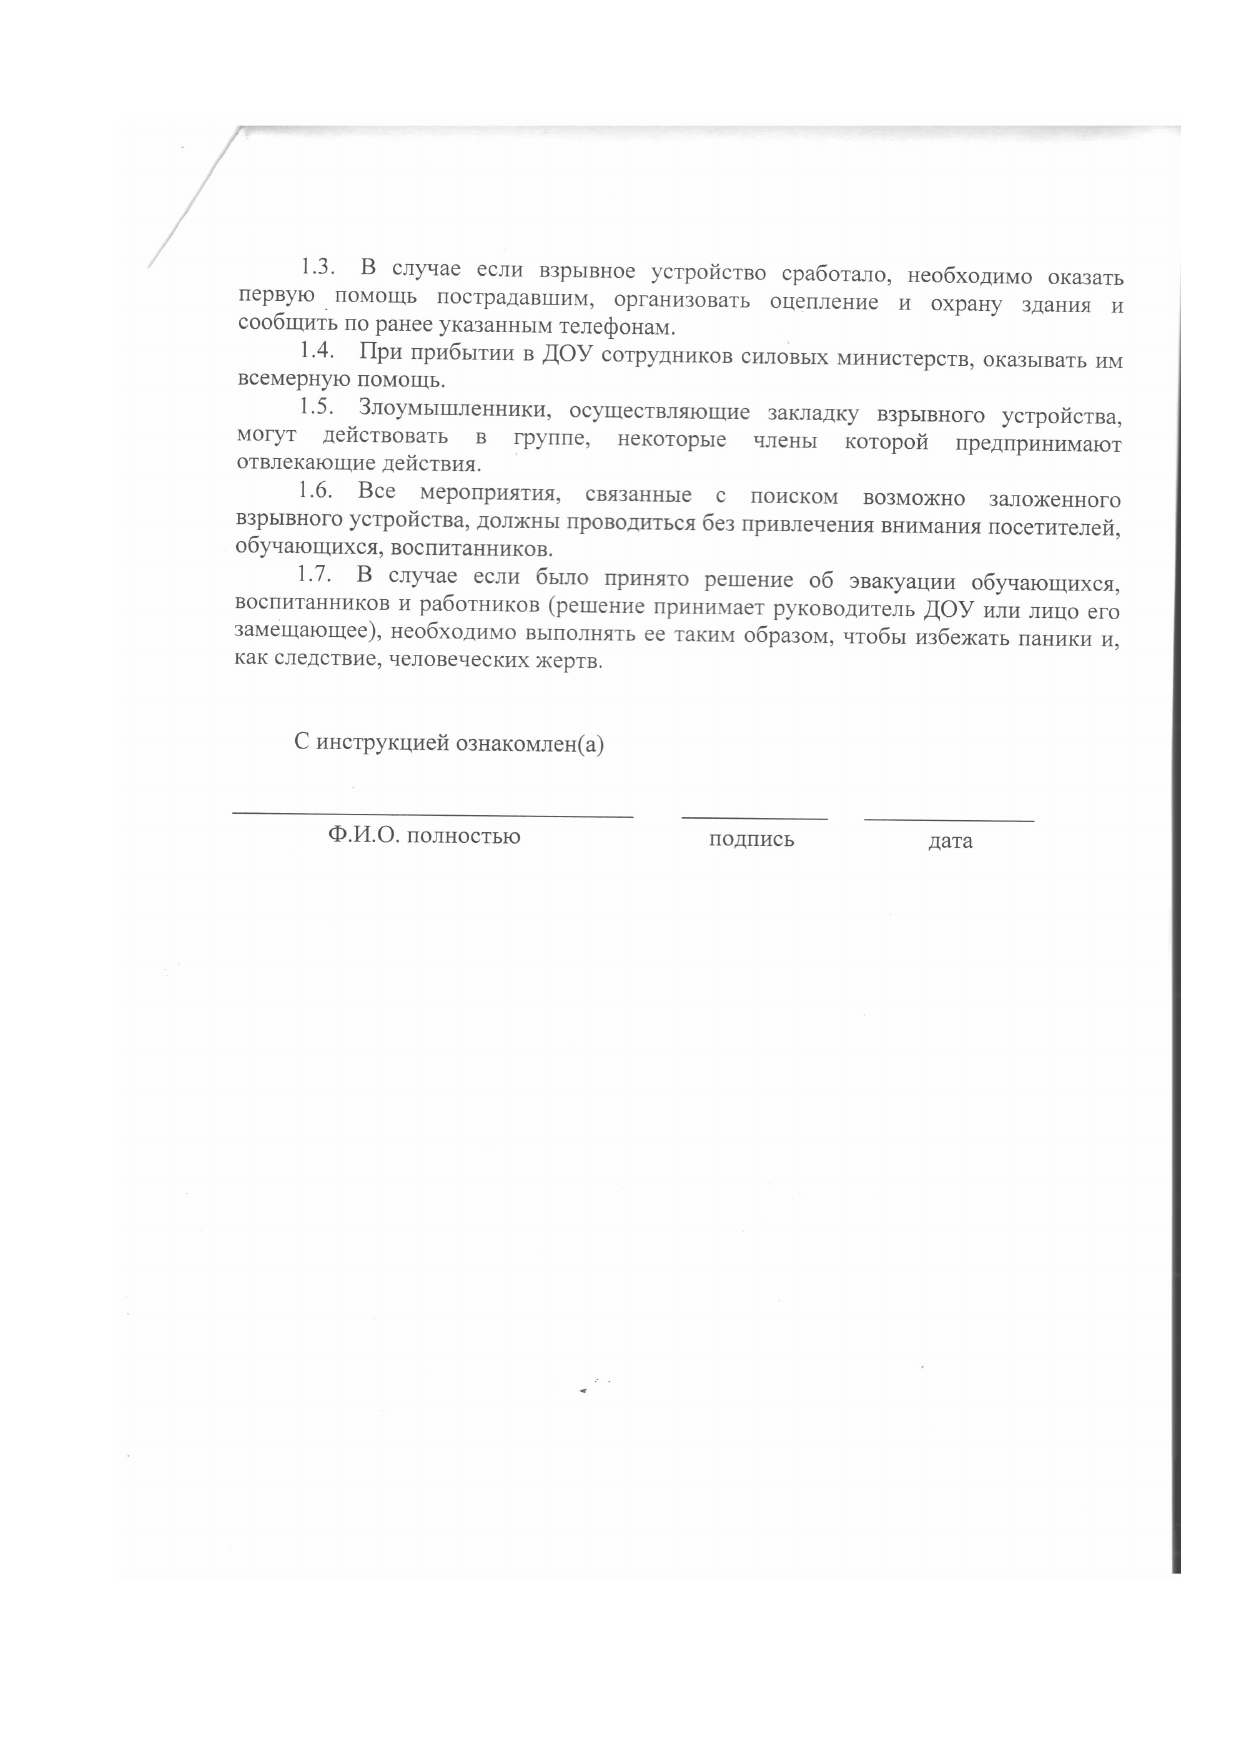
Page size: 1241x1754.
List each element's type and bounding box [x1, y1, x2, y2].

picture [118, 118, 1181, 1581]
